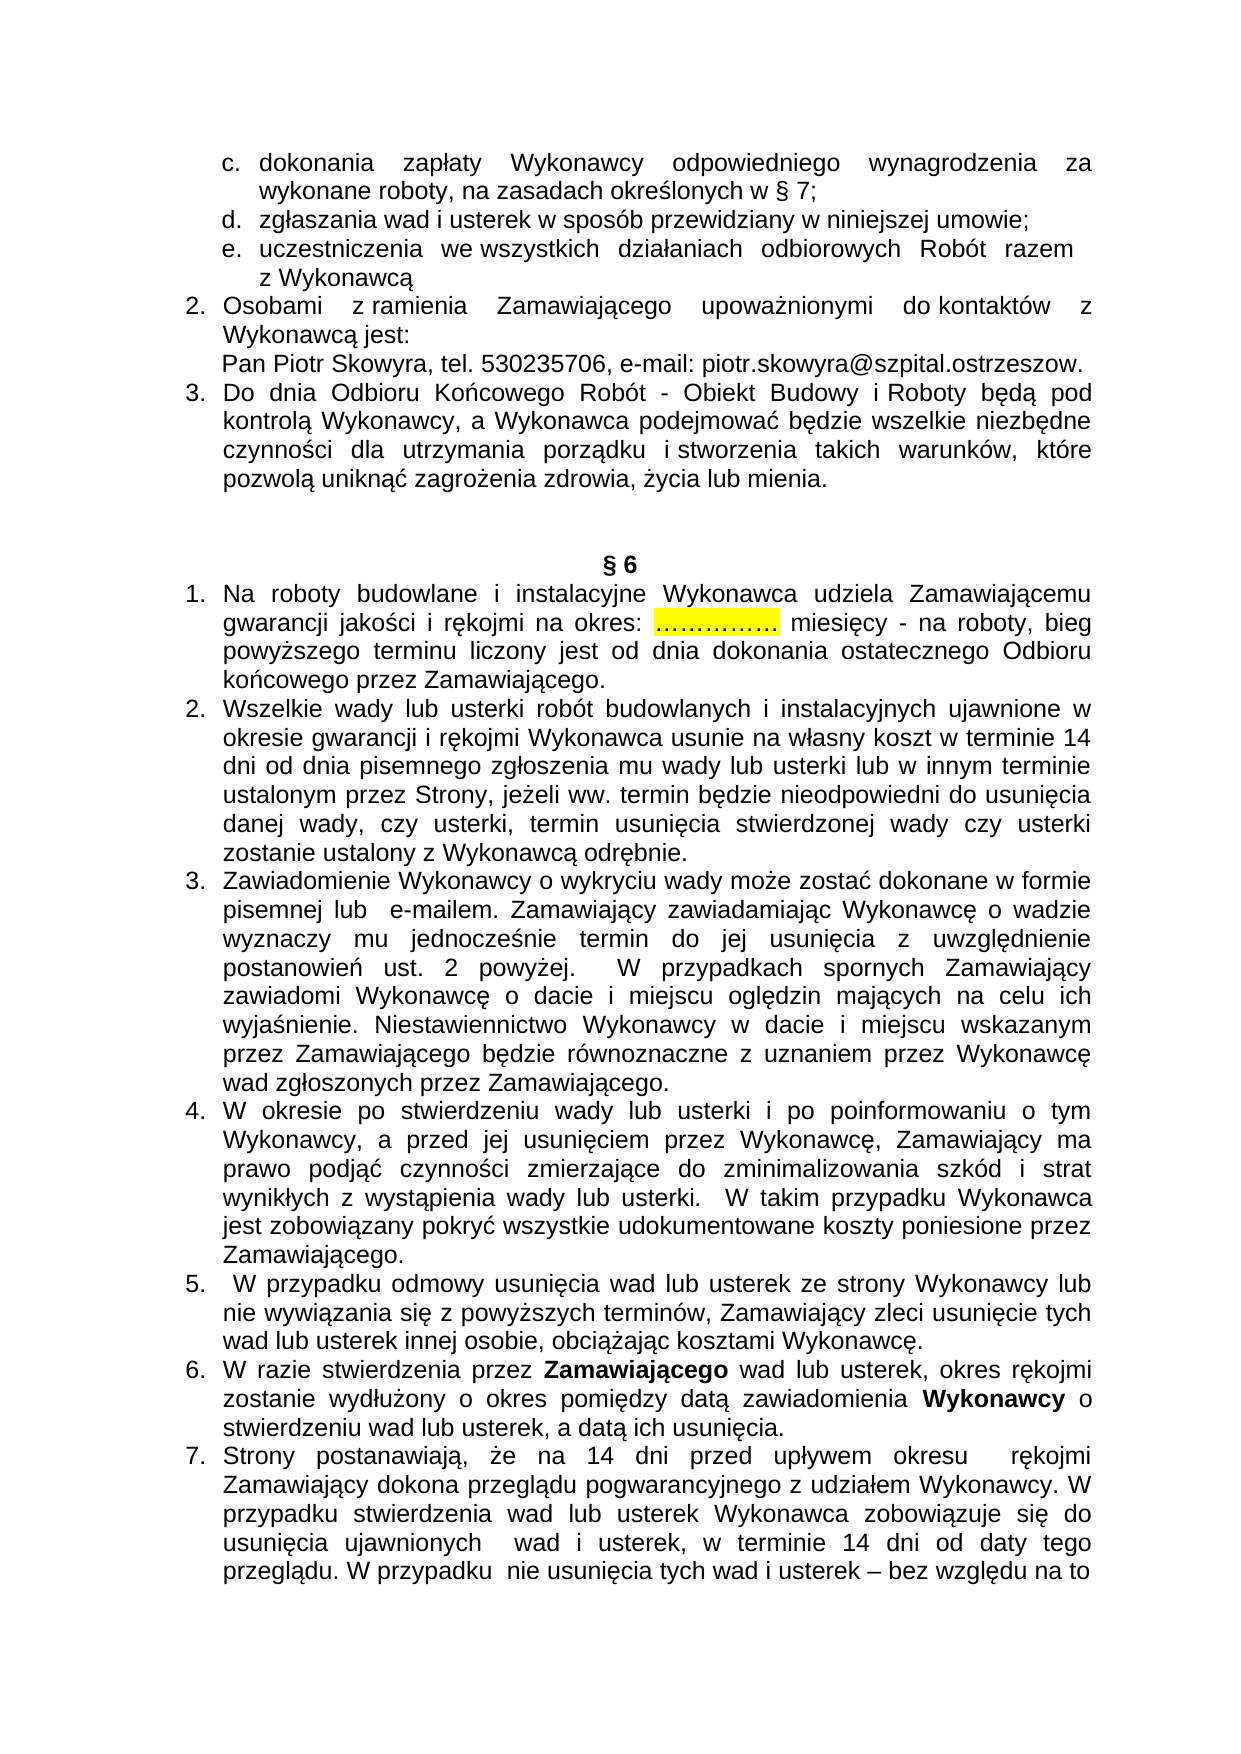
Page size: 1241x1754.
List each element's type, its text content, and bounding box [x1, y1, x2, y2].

list W okresie po stwierdzeniu wady lub usterki i po poinformowaniu o tym Wykonawcy, a przed jej usunięciem przez Wykonawcę, Zamawiający ma prawo podjąć czynności zmierzające do zminimalizowania szkód i strat wynikłych z wystąpienia wady lub usterki. W takim przypadku Wykonawca jest zobowiązany pokryć wszystkie udokumentowane koszty poniesione przez Zamawiającego. [185, 1096, 1093, 1269]
list dokonania zapłaty Wykonawcy odpowiedniego wynagrodzenia za wykonane roboty, na zasadach określonych w § 7; [221, 148, 1093, 205]
list Na roboty budowlane i instalacyjne Wykonawca udziela Zamawiającemu gwarancji jakości i rękojmi na okres: …………… miesięcy - na roboty, bieg powyższego terminu liczony jest od dnia dokonania ostatecznego Odbioru końcowego przez Zamawiającego. [185, 579, 1093, 694]
list Osobami z ramienia Zamawiającego upoważnionymi do kontaktów z Wykonawcą jest: [185, 291, 1093, 349]
list zgłaszania wad i usterek w sposób przewidziany w niniejszej umowie; [221, 205, 1093, 234]
list Zawiadomienie Wykonawcy o wykryciu wady może zostać dokonane w formie pisemnej lub e-mailem. Zamawiający zawiadamiając Wykonawcę o wadzie wyznaczy mu jednocześnie termin do jej usunięcia z uwzględnienie postanowień ust. 2 powyżej. W przypadkach spornych Zamawiający zawiadomi Wykonawcę o dacie i miejscu oględzin mających na celu ich wyjaśnienie. Niestawiennictwo Wykonawcy w dacie i miejscu wskazanym przez Zamawiającego będzie równoznaczne z uznaniem przez Wykonawcę wad zgłoszonych przez Zamawiającego. [185, 866, 1093, 1096]
list Do dnia Odbioru Końcowego Robót - Obiekt Budowy i Roboty będą pod kontrolą Wykonawcy, a Wykonawca podejmować będzie wszelkie niezbędne czynności dla utrzymania porządku i stworzenia takich warunków, które pozwolą uniknąć zagrożenia zdrowia, życia lub mienia. [185, 378, 1093, 493]
list Wszelkie wady lub usterki robót budowlanych i instalacyjnych ujawnione w okresie gwarancji i rękojmi Wykonawca usunie na własny koszt w terminie 14 dni od dnia pisemnego zgłoszenia mu wady lub usterki lub w innym terminie ustalonym przez Strony, jeżeli ww. termin będzie nieodpowiedni do usunięcia danej wady, czy usterki, termin usunięcia stwierdzonej wady czy usterki zostanie ustalony z Wykonawcą odrębnie. [185, 694, 1093, 866]
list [185, 1441, 1093, 1585]
list W przypadku odmowy usunięcia wad lub usterek ze strony Wykonawcy lub nie wywiązania się z powyższych terminów, Zamawiający zleci usunięcie tych wad lub usterek innej osobie, obciążając kosztami Wykonawcę. [185, 1269, 1093, 1355]
text § 6 [148, 550, 1093, 579]
text Pan Piotr Skowyra, tel. 530235706, e-mail: piotr.skowyra@szpital.ostrzeszow. [221, 349, 1093, 378]
list uczestniczenia we wszystkich działaniach odbiorowych Robót razem z Wykonawcą [221, 234, 1093, 291]
list W razie stwierdzenia przez Zamawiającego wad lub usterek, okres rękojmi zostanie wydłużony o okres pomiędzy datą zawiadomienia Wykonawcy o stwierdzeniu wad lub usterek, a datą ich usunięcia. [185, 1355, 1093, 1441]
